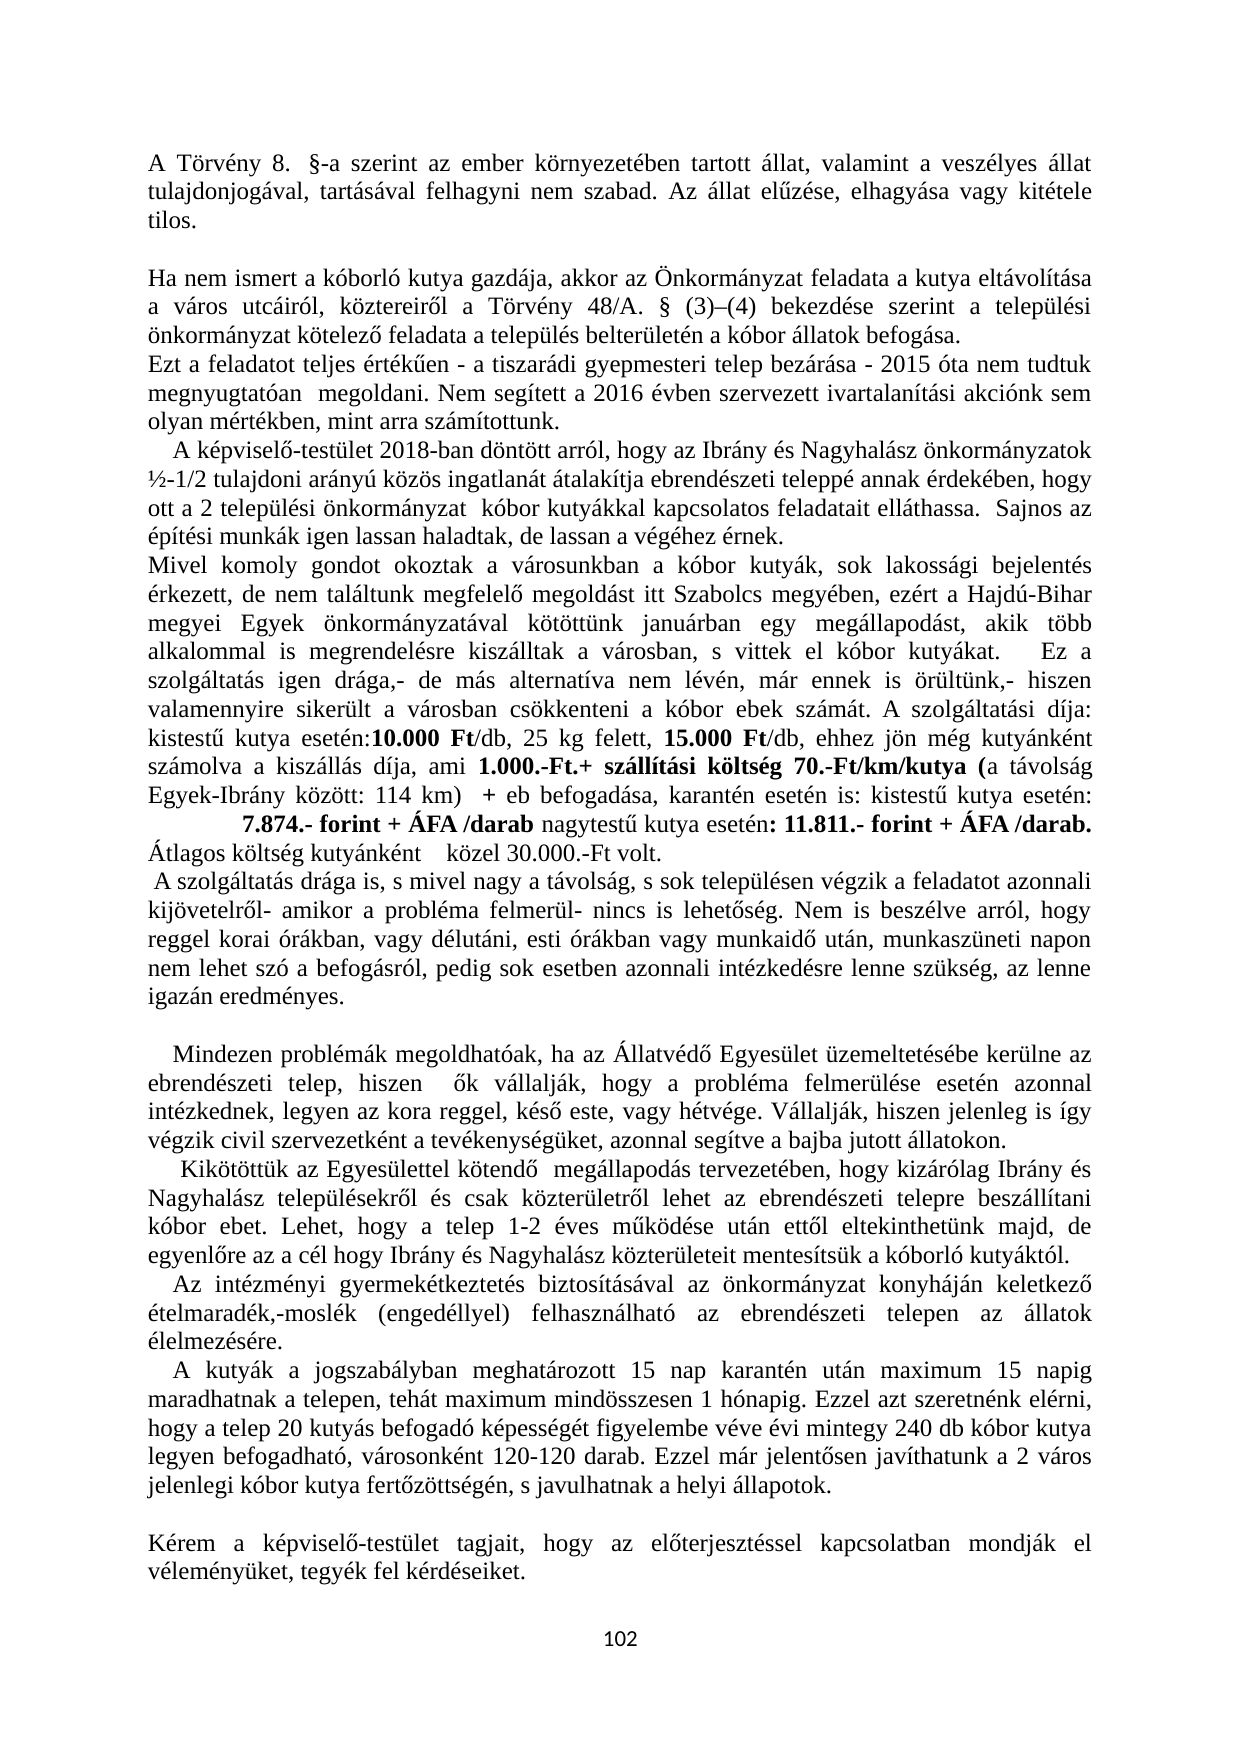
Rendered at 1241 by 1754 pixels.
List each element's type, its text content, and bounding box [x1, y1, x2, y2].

text A Törvény 8. §-a szerint az ember környezetében tartott állat, valamint a veszélyes állat tulajdonjogával, tartásával felhagyni nem szabad. Az állat elűzése, elhagyása vagy kitétele tilos. [148, 148, 1093, 234]
text Az intézményi gyermekétkeztetés biztosításával az önkormányzat konyháján keletkező ételmaradék,-moslék (engedéllyel) felhasználható az ebrendészeti telepen az állatok élelmezésére. [148, 1269, 1093, 1355]
text Kikötöttük az Egyesülettel kötendő megállapodás tervezetében, hogy kizárólag Ibrány és Nagyhalász településekről és csak közterületről lehet az ebrendészeti telepre beszállítani kóbor ebet. Lehet, hogy a telep 1-2 éves működése után ettől eltekinthetünk majd, de egyenlőre az a cél hogy Ibrány és Nagyhalász közterületeit mentesítsük a kóborló kutyáktól. [148, 1154, 1093, 1269]
text A szolgáltatás drága is, s mivel nagy a távolság, s sok településen végzik a feladatot azonnali kijövetelről- amikor a probléma felmerül- nincs is lehetőség. Nem is beszélve arról, hogy reggel korai órákban, vagy délutáni, esti órákban vagy munkaidő után, munkaszüneti napon nem lehet szó a befogásról, pedig sok esetben azonnali intézkedésre lenne szükség, az lenne igazán eredményes. [148, 866, 1093, 1010]
text Kérem a képviselő-testület tagjait, hogy az előterjesztéssel kapcsolatban mondják el véleményüket, tegyék fel kérdéseiket. [148, 1528, 1093, 1585]
text Ezt a feladatot teljes értékűen - a tiszarádi gyepmesteri telep bezárása - 2015 óta nem tudtuk megnyugtatóan megoldani. Nem segített a 2016 évben szervezett ivartalanítási akciónk sem olyan mértékben, mint arra számítottunk. [148, 349, 1093, 435]
text Mivel komoly gondot okoztak a városunkban a kóbor kutyák, sok lakossági bejelentés érkezett, de nem találtunk megfelelő megoldást itt Szabolcs megyében, ezért a Hajdú-Bihar megyei Egyek önkormányzatával kötöttünk januárban egy megállapodást, akik több alkalommal is megrendelésre kiszálltak a városban, s vittek el kóbor kutyákat. Ez a szolgáltatás igen drága,- de más alternatíva nem lévén, már ennek is örültünk,- hiszen valamennyire sikerült a városban csökkenteni a kóbor ebek számát. A szolgáltatási díja: kistestű kutya esetén:10.000 Ft/db, 25 kg felett, 15.000 Ft/db, ehhez jön még kutyánként számolva a kiszállás díja, ami 1.000.-Ft.+ szállítási költség 70.-Ft/km/kutya (a távolság Egyek-Ibrány között: 114 km) + eb befogadása, karantén esetén is: kistestű kutya esetén: 7.874.- forint + ÁFA /darab nagytestű kutya esetén: 11.811.- forint + ÁFA /darab. Átlagos költség kutyánként közel 30.000.-Ft volt. [148, 550, 1093, 866]
text A kutyák a jogszabályban meghatározott 15 nap karantén után maximum 15 napig maradhatnak a telepen, tehát maximum mindösszesen 1 hónapig. Ezzel azt szeretnénk elérni, hogy a telep 20 kutyás befogadó képességét figyelembe véve évi mintegy 240 db kóbor kutya legyen befogadható, városonként 120-120 darab. Ezzel már jelentősen javíthatunk a 2 város jelenlegi kóbor kutya fertőzöttségén, s javulhatnak a helyi állapotok. [148, 1355, 1093, 1499]
text Mindezen problémák megoldhatóak, ha az Állatvédő Egyesület üzemeltetésébe kerülne az ebrendészeti telep, hiszen ők vállalják, hogy a probléma felmerülése esetén azonnal intézkednek, legyen az kora reggel, késő este, vagy hétvége. Vállalják, hiszen jelenleg is így végzik civil szervezetként a tevékenységüket, azonnal segítve a bajba jutott állatokon. [148, 1039, 1093, 1154]
text A képviselő-testület 2018-ban döntött arról, hogy az Ibrány és Nagyhalász önkormányzatok ½-1/2 tulajdoni arányú közös ingatlanát átalakítja ebrendészeti teleppé annak érdekében, hogy ott a 2 települési önkormányzat kóbor kutyákkal kapcsolatos feladatait elláthassa. Sajnos az építési munkák igen lassan haladtak, de lassan a végéhez érnek. [148, 435, 1093, 550]
text Ha nem ismert a kóborló kutya gazdája, akkor az Önkormányzat feladata a kutya eltávolítása a város utcáiról, köztereiről a Törvény 48/A. § (3)–(4) bekezdése szerint a települési önkormányzat kötelező feladata a település belterületén a kóbor állatok befogása. [148, 263, 1093, 349]
